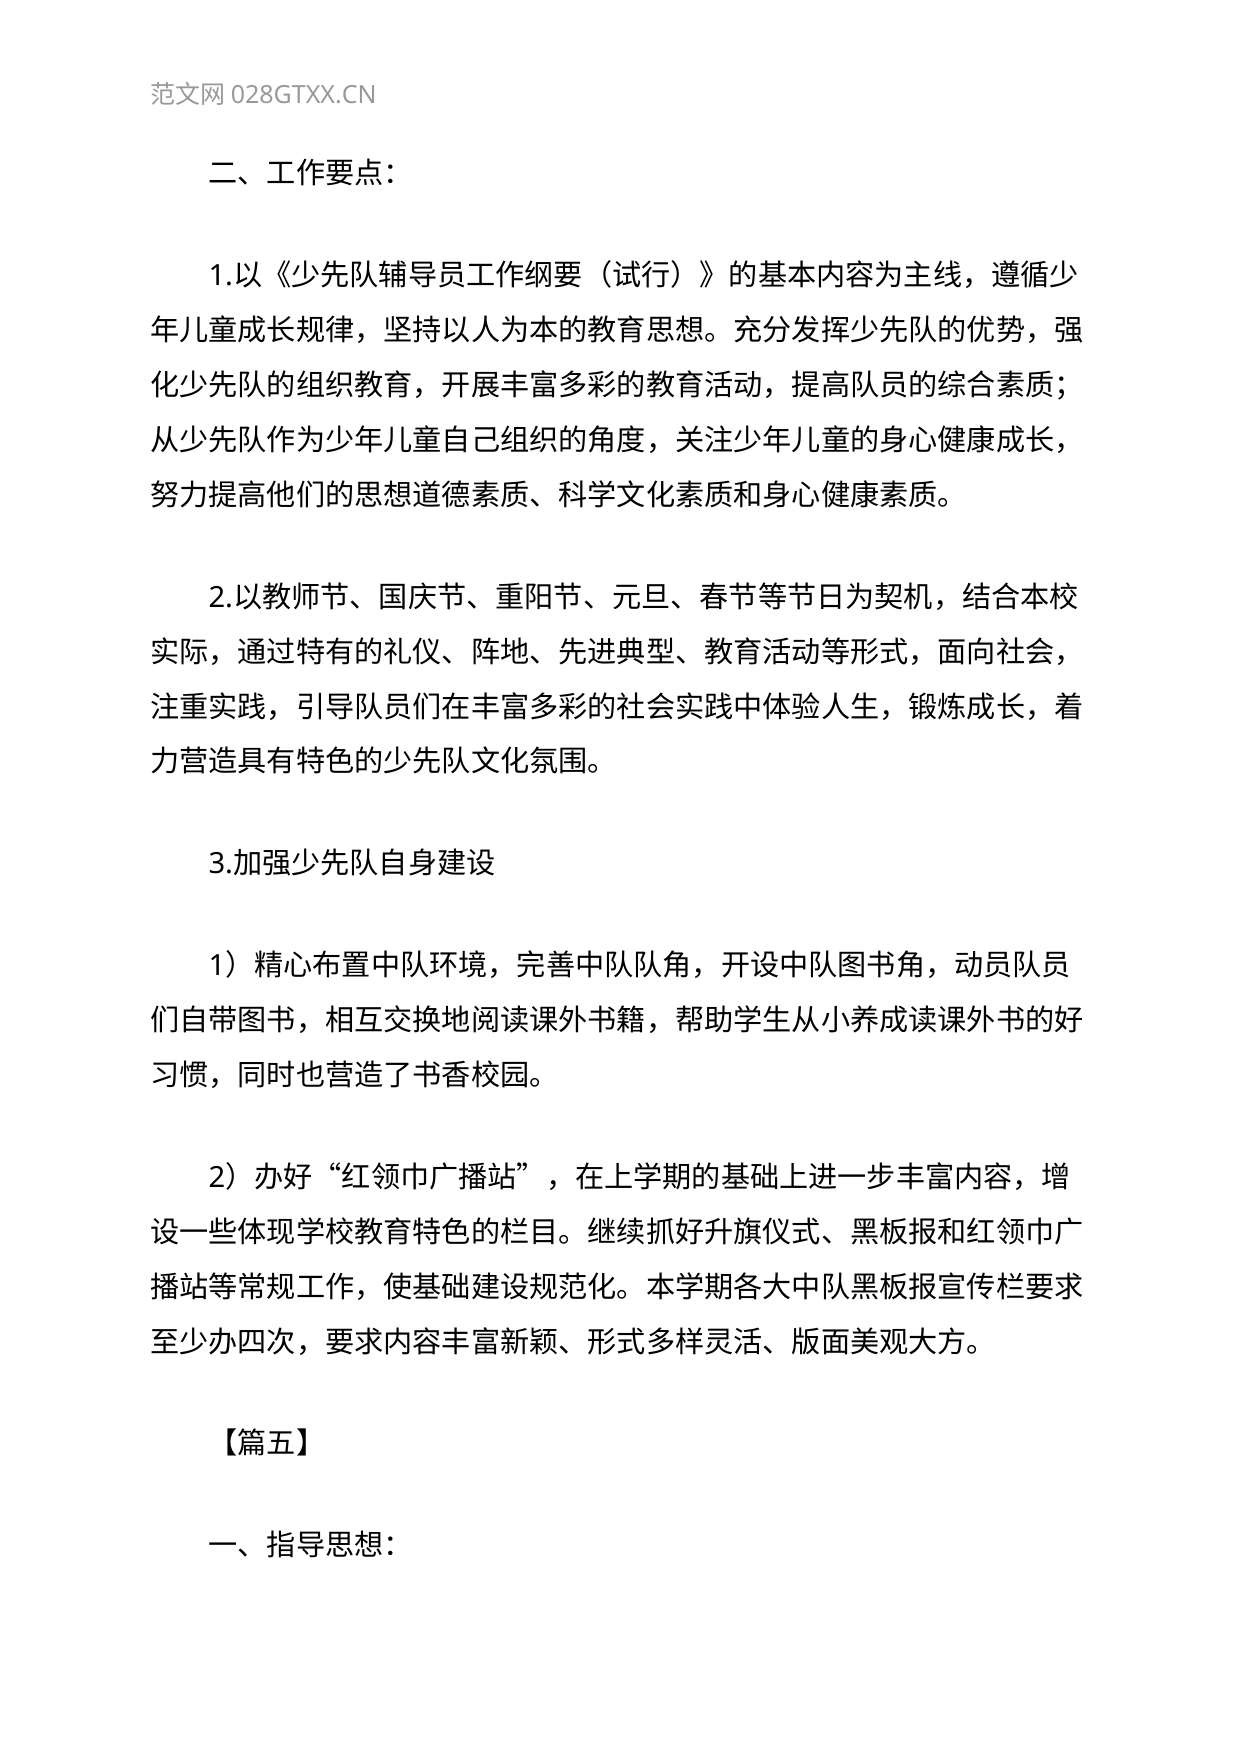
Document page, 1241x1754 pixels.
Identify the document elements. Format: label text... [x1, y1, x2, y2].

text 3.加强少先队自身建设 [150, 840, 1090, 882]
text 2.以教师节、国庆节、重阳节、元旦、春节等节日为契机，结合本校实际，通过特有的礼仪、阵地、先进典型、教育活动等形式，面向社会，注重实践，引导队员们在丰富多彩的社会实践中体验人生，锻炼成长，着力营造具有特色的少先队文化氛围。 [150, 573, 1090, 780]
text 1.以《少先队辅导员工作纲要（试行）》的基本内容为主线，遵循少年儿童成长规律，坚持以人为本的教育思想。充分发挥少先队的优势，强化少先队的组织教育，开展丰富多彩的教育活动，提高队员的综合素质；从少先队作为少年儿童自己组织的角度，关注少年儿童的身心健康成长，努力提高他们的思想道德素质、科学文化素质和身心健康素质。 [150, 252, 1090, 514]
text 二、工作要点： [150, 150, 1090, 192]
text 2）办好“红领巾广播站”，在上学期的基础上进一步丰富内容，增设一些体现学校教育特色的栏目。继续抓好升旗仪式、黑板报和红领巾广播站等常规工作，使基础建设规范化。本学期各大中队黑板报宣传栏要求至少办四次，要求内容丰富新颖、形式多样灵活、版面美观大方。 [150, 1153, 1090, 1361]
text 【篇五】 [150, 1420, 1090, 1462]
text 一、指导思想： [150, 1522, 1090, 1564]
text 1）精心布置中队环境，完善中队队角，开设中队图书角，动员队员们自带图书，相互交换地阅读课外书籍，帮助学生从小养成读课外书的好习惯，同时也营造了书香校园。 [150, 942, 1090, 1094]
